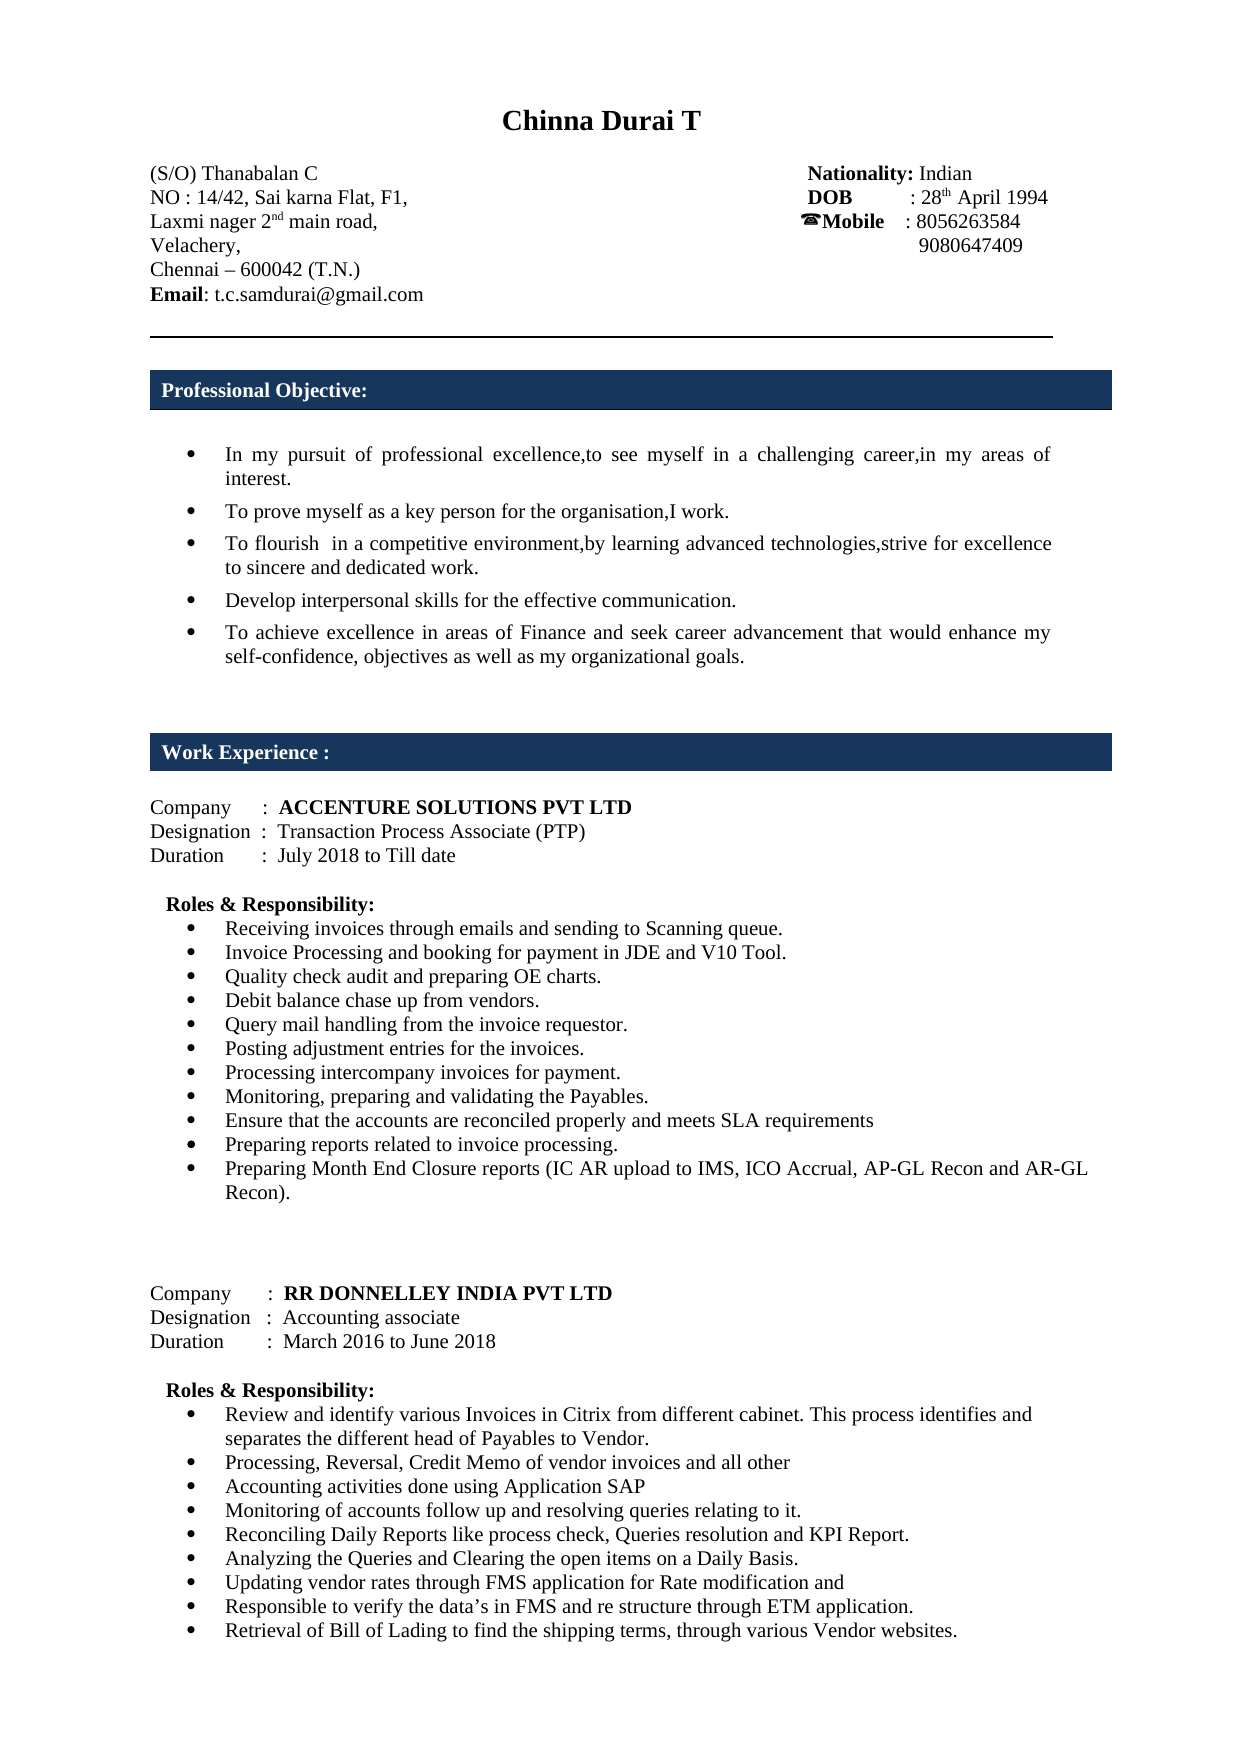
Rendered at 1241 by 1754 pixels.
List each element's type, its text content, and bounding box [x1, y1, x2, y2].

text Velachery, 9080647409 [150, 233, 1053, 257]
text Roles & Responsibility: [150, 1377, 1090, 1402]
list Monitoring of accounts follow up and resolving queries relating to it. [187, 1498, 1053, 1522]
list Processing intercompany invoices for payment. [150, 1060, 1053, 1084]
list Analyzing the Queries and Clearing the open items on a Daily Basis. [187, 1546, 1053, 1570]
list Quality check audit and preparing OE charts. [150, 964, 1053, 988]
text Company : RR DONNELLEY INDIA PVT LTD [150, 1281, 1090, 1305]
list Responsible to verify the data’s in FMS and re structure through ETM application. [187, 1594, 1053, 1618]
list To prove myself as a key person for the organisation,I work. [187, 499, 1053, 523]
list Query mail handling from the invoice requestor. [150, 1012, 1053, 1036]
list Updating vendor rates through FMS application for Rate modification and [187, 1570, 1053, 1594]
list Retrieval of Bill of Lading to find the shipping terms, through various Vendor websites. [187, 1618, 1053, 1642]
text Chennai – 600042 (T.N.) Email: t.c.samdurai@gmail.com [150, 257, 1053, 306]
list To achieve excellence in areas of Finance and seek career advancement that would enhance my self-confidence, objectives as well as my organizational goals. [187, 620, 1053, 668]
list Ensure that the accounts are reconciled properly and meets SLA requirements [187, 1108, 1053, 1132]
list Posting adjustment entries for the invoices. [150, 1036, 1053, 1060]
list Monitoring, preparing and validating the Payables. [187, 1084, 1053, 1108]
text Chinna Durai T [150, 103, 1053, 137]
list Preparing reports related to invoice processing. [150, 1132, 1053, 1156]
list Processing, Reversal, Credit Memo of vendor invoices and all other [187, 1450, 1053, 1474]
list Accounting activities done using Application SAP [187, 1474, 1053, 1498]
list Develop interpersonal skills for the effective communication. [187, 587, 1053, 612]
text (S/O) Thanabalan C Nationality: Indian [150, 161, 1053, 185]
text Designation : Transaction Process Associate (PTP) [150, 819, 1090, 843]
list Debit balance chase up from vendors. [150, 988, 1053, 1012]
list Invoice Processing and booking for payment in JDE and V10 Tool. [150, 940, 1053, 964]
list To flourish in a competitive environment,by learning advanced technologies,strive for excellence to sincere and dedicated work. [187, 531, 1053, 579]
table_header Work Experience : [150, 733, 1112, 771]
text Roles & Responsibility: [150, 892, 1090, 916]
list Preparing Month End Closure reports (IC AR upload to IMS, ICO Accrual, AP-GL Recon and AR-GL Recon). [150, 1156, 1053, 1204]
text Duration : July 2018 to Till date [150, 843, 1090, 867]
text Company : ACCENTURE SOLUTIONS PVT LTD [150, 795, 1090, 819]
text Duration : March 2016 to June 2018 [150, 1329, 1090, 1353]
table_header Professional Objective: [150, 370, 1112, 409]
list Receiving invoices through emails and sending to Scanning queue. [150, 916, 1053, 940]
list In my pursuit of professional excellence,to see myself in a challenging career,in my areas of interest. [187, 442, 1053, 490]
text NO : 14/42, Sai karna Flat, F1, DOB : 28th April 1994 [150, 185, 1053, 209]
list Review and identify various Invoices in Citrix from different cabinet. This process identifies and separates the different head of Payables to Vendor. [187, 1402, 1053, 1450]
list Reconciling Daily Reports like process check, Queries resolution and KPI Report. [187, 1522, 1053, 1546]
text Laxmi nager 2nd main road, Mobile : 8056263584 [150, 209, 1053, 233]
text Designation : Accounting associate [150, 1305, 1090, 1329]
